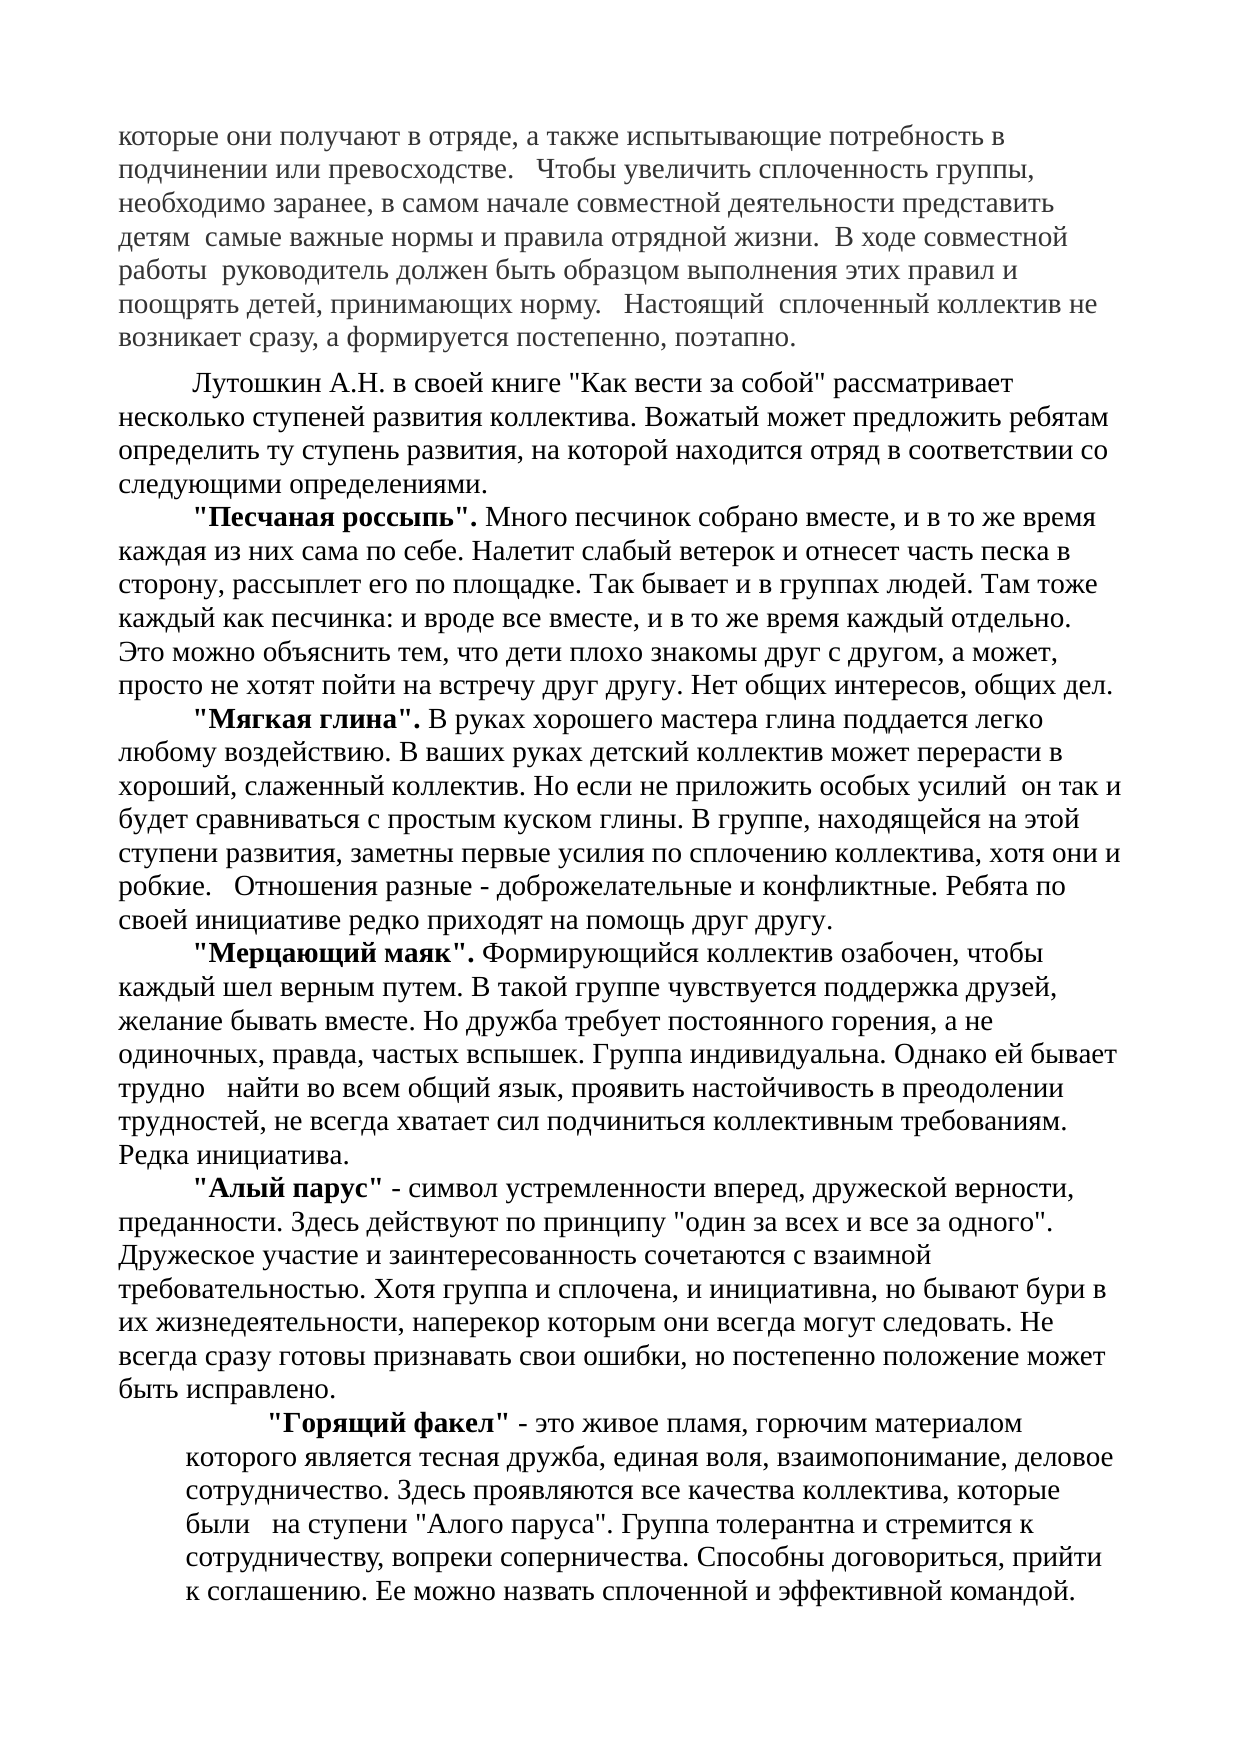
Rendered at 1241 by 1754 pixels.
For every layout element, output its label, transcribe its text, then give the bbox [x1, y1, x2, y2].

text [118, 118, 1122, 353]
text Лутошкин А.Н. в своей книге "Как вести за собой" рассматривает несколько ступеней развития коллектива. Вожатый может предложить ребятам определить ту ступень развития, на которой находится отряд в соответствии со следующими определениями. [118, 365, 1122, 499]
text "Мерцающий маяк". Формирующийся коллектив озабочен, чтобы каждый шел верным путем. В такой группе чувствуется поддержка друзей, желание бывать вместе. Но дружба требует постоянного горения, а не одиночных, правда, частых вспышек. Группа индивидуальна. Однако ей бывает трудно найти во всем общий язык, проявить настойчивость в преодолении трудностей, не всегда хватает сил подчиниться коллективным требованиям. Редка инициатива. [118, 936, 1122, 1170]
text "Песчаная россыпь". Много песчинок собрано вместе, и в то же время каждая из них сама по себе. Налетит слабый ветерок и отнесет часть песка в сторону, рассыплет его по площадке. Так бывает и в группах людей. Там тоже каждый как песчинка: и вроде все вместе, и в то же время каждый отдельно. Это можно объяснить тем, что дети плохо знакомы друг с другом, а может, просто не хотят пойти на встречу друг другу. Нет общих интересов, общих дел. [118, 499, 1122, 701]
text "Алый парус" - символ устремленности вперед, дружеской верности, преданности. Здесь действуют по принципу "один за всех и все за одного". Дружеское участие и заинтересованность сочетаются с взаимной требовательностью. Хотя группа и сплочена, и инициативна, но бывают бури в их жизнедеятельности, наперекор которым они всегда могут следовать. Не всегда сразу готовы признавать свои ошибки, но постепенно положение может быть исправлено. [118, 1170, 1122, 1405]
text "Мягкая глина". В руках хорошего мастера глина поддается легко любому воздействию. В ваших руках детский коллектив может перерасти в хороший, слаженный коллектив. Но если не приложить особых усилий он так и будет сравниваться с простым куском глины. В группе, находящейся на этой ступени развития, заметны первые усилия по сплочению коллектива, хотя они и робкие. Отношения разные - доброжелательные и конфликтные. Ребята по своей инициативе редко приходят на помощь друг другу. [118, 701, 1122, 936]
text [185, 1405, 1122, 1606]
